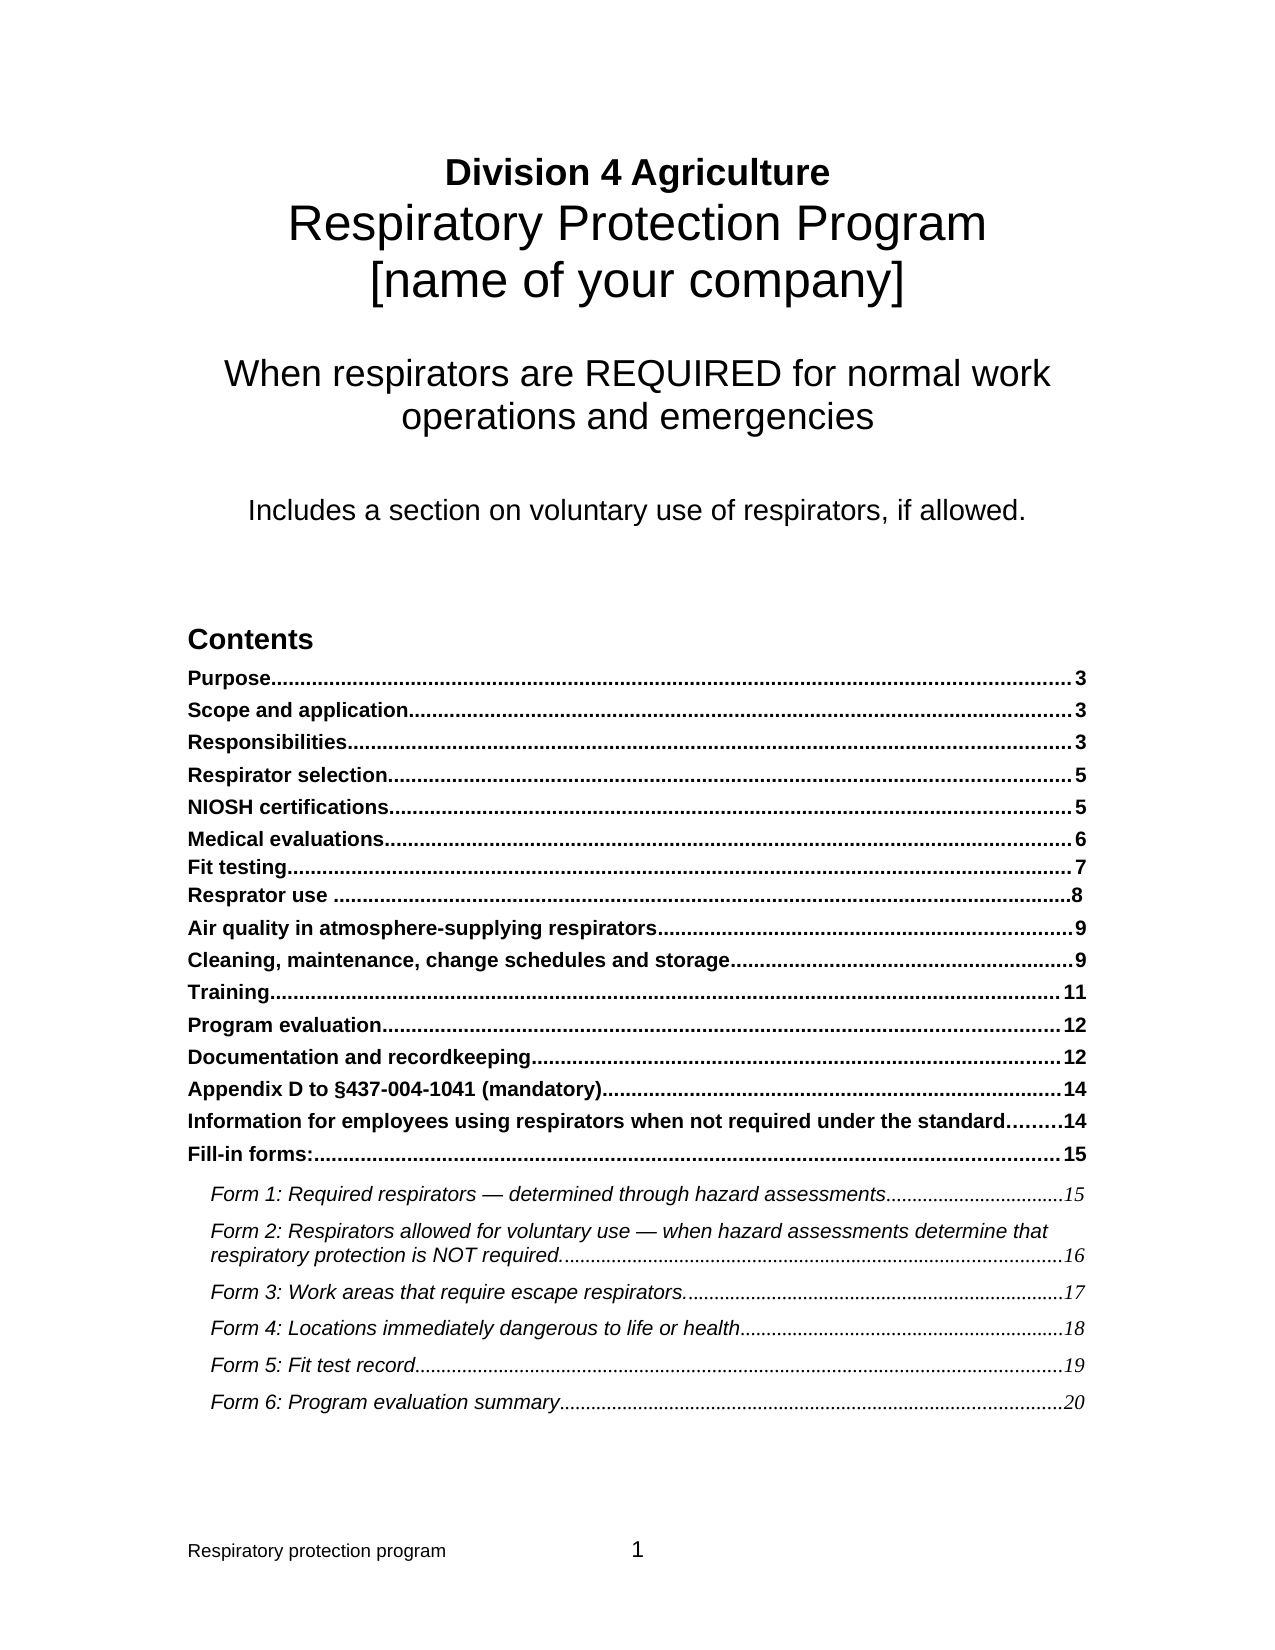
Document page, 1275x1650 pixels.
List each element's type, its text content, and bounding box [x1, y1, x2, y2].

text Includes a section on voluntary use of respirators, if allowed. [187, 493, 1087, 527]
text Appendix D to §437-004-1041 (mandatory) 14 [187, 1077, 1087, 1101]
text Information for employees using respirators when not required under the standard 14 [187, 1109, 1087, 1133]
text Form 5: Fit test record 19 [210, 1353, 1087, 1377]
text Form 2: Respirators allowed for voluntary use — when hazard assessments determine that respiratory protection is NOT required. 16 [210, 1219, 1087, 1267]
text NIOSH certifications 5 [187, 795, 1087, 819]
text Responsibilities 3 [187, 730, 1087, 754]
subtitle [name of your company] [187, 251, 1087, 308]
text Form 6: Program evaluation summary 20 [210, 1389, 1087, 1414]
subtitle Division 4 Agriculture [187, 150, 1087, 193]
text Respirator selection 5 [187, 762, 1087, 786]
text Medical evaluations 6 [187, 827, 1087, 851]
subtitle Contents [187, 622, 1087, 655]
subtitle When respirators are REQUIRED for normal work operations and emergencies [187, 351, 1087, 437]
text Resprator use ................................................................................................................................8 [187, 883, 1087, 907]
text Form 3: Work areas that require escape respirators. 17 [210, 1279, 1087, 1304]
text Documentation and recordkeeping 12 [187, 1045, 1087, 1069]
text Form 4: Locations immediately dangerous to life or health 18 [210, 1316, 1087, 1340]
text Program evaluation 12 [187, 1012, 1087, 1036]
text Form 1: Required respirators — determined through hazard assessments 15 [210, 1182, 1087, 1206]
text Cleaning, maintenance, change schedules and storage 9 [187, 948, 1087, 972]
text Scope and application 3 [187, 698, 1087, 722]
text Training 11 [187, 980, 1087, 1004]
text Fill-in forms: 15 [187, 1142, 1087, 1166]
text Purpose 3 [187, 666, 1087, 689]
subtitle Respiratory Protection Program [187, 193, 1087, 251]
text Fit testing 7 [187, 855, 1087, 879]
text Air quality in atmosphere-supplying respirators 9 [187, 916, 1087, 939]
